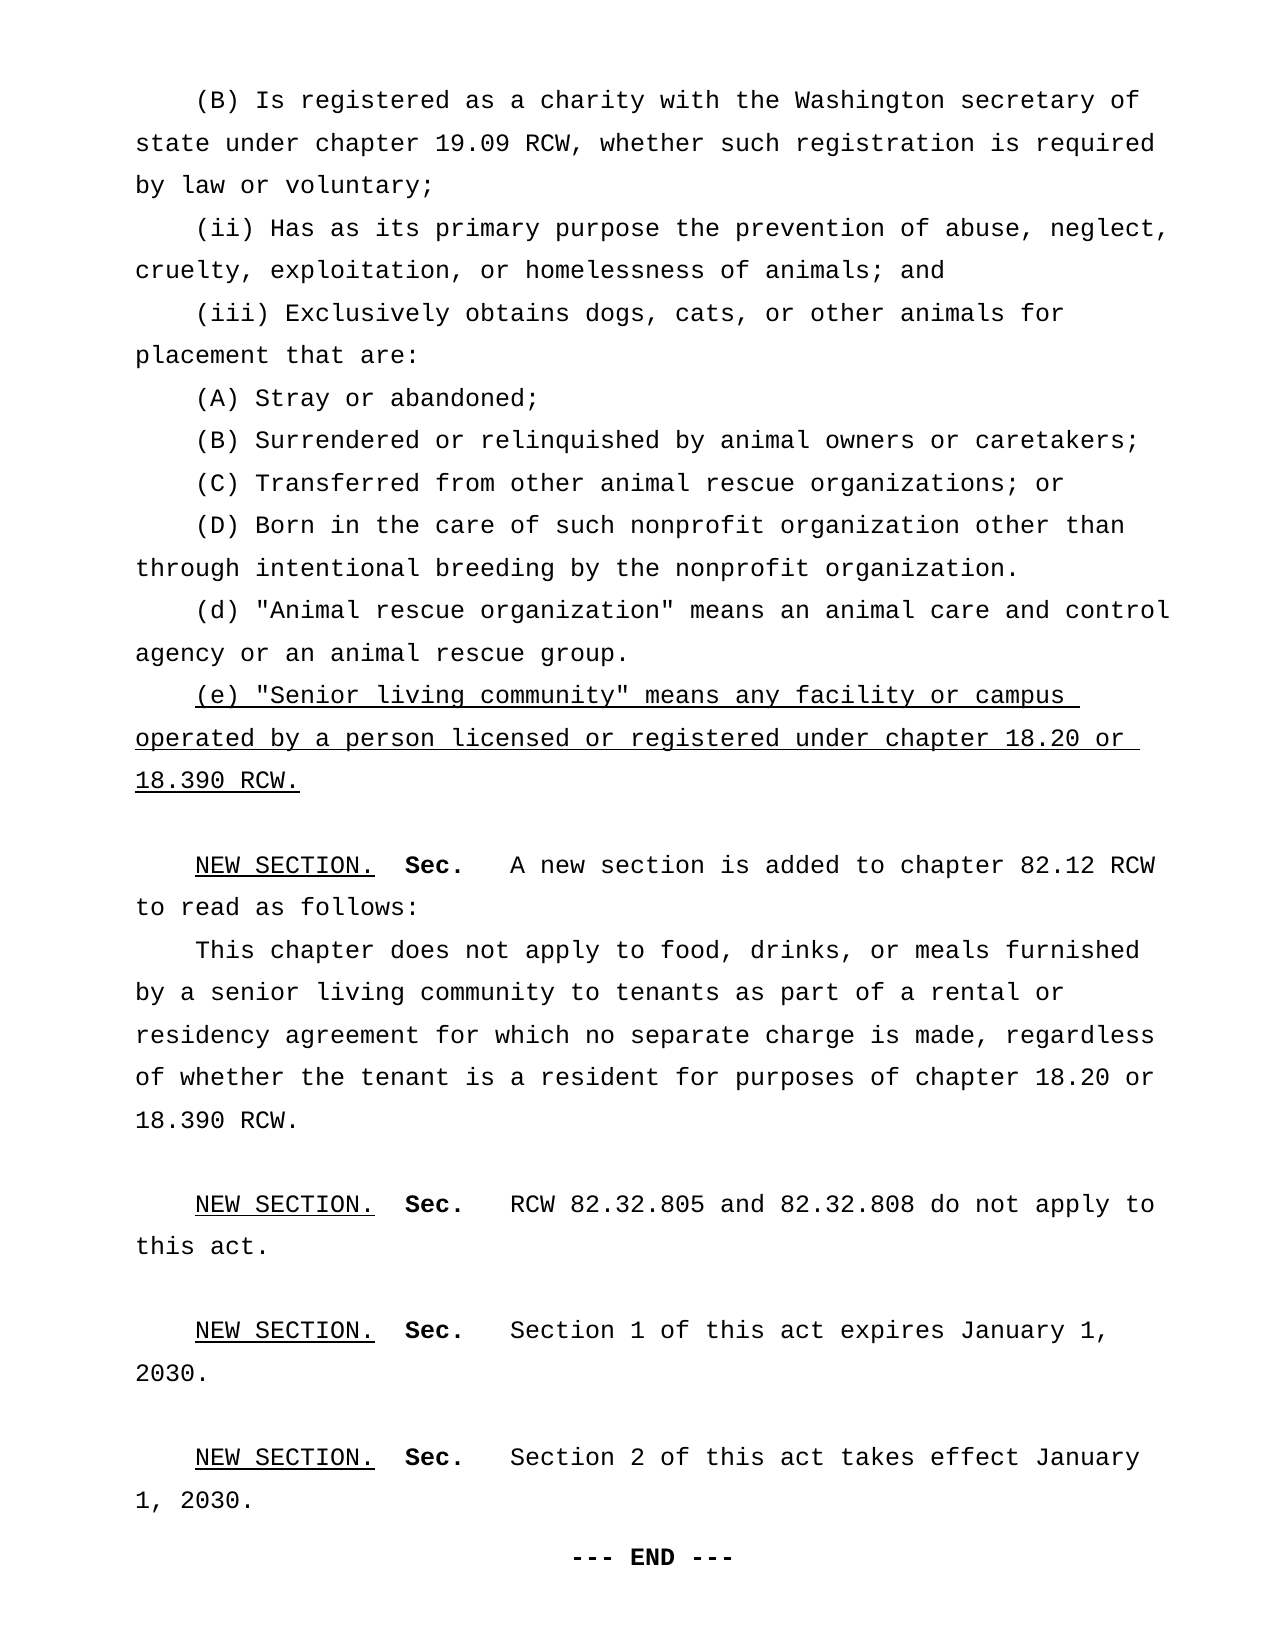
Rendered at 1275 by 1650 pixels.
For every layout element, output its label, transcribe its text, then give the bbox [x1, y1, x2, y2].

text (iii) Exclusively obtains dogs, cats, or other animals for placement that are: [135, 287, 1170, 372]
text (d) "Animal rescue organization" means an animal care and control agency or an animal rescue group. [135, 585, 1170, 670]
text NEW SECTION. Sec. Section 1 of this act expires January 1, 2030. [135, 1305, 1170, 1390]
text (C) Transferred from other animal rescue organizations; or [135, 457, 1170, 500]
text (B) Surrendered or relinquished by animal owners or caretakers; [135, 415, 1170, 457]
text (D) Born in the care of such nonprofit organization other than through intentional breeding by the nonprofit organization. [135, 500, 1170, 585]
text NEW SECTION. Sec. Section 2 of this act takes effect January 1, 2030. [135, 1432, 1170, 1517]
text This chapter does not apply to food, drinks, or meals furnished by a senior living community to tenants as part of a rental or residency agreement for which no separate charge is made, regardless of whether the tenant is a resident for purposes of chapter 18.20 or 18.390 RCW. [135, 924, 1170, 1137]
text (A) Stray or abandoned; [135, 372, 1170, 415]
text (e) "Senior living community" means any facility or campus operated by a person licensed or registered under chapter 18.20 or 18.390 RCW. [135, 670, 1170, 797]
text NEW SECTION. Sec. RCW 82.32.805 and 82.32.808 do not apply to this act. [135, 1178, 1170, 1263]
text (ii) Has as its primary purpose the prevention of abuse, neglect, cruelty, exploitation, or homelessness of animals; and [135, 202, 1170, 287]
text NEW SECTION. Sec. A new section is added to chapter 82.12 RCW to read as follows: [135, 839, 1170, 924]
text (B) Is registered as a charity with the Washington secretary of state under chapter 19.09 RCW, whether such registration is required by law or voluntary; [135, 75, 1170, 202]
text --- END --- [135, 1545, 1170, 1573]
